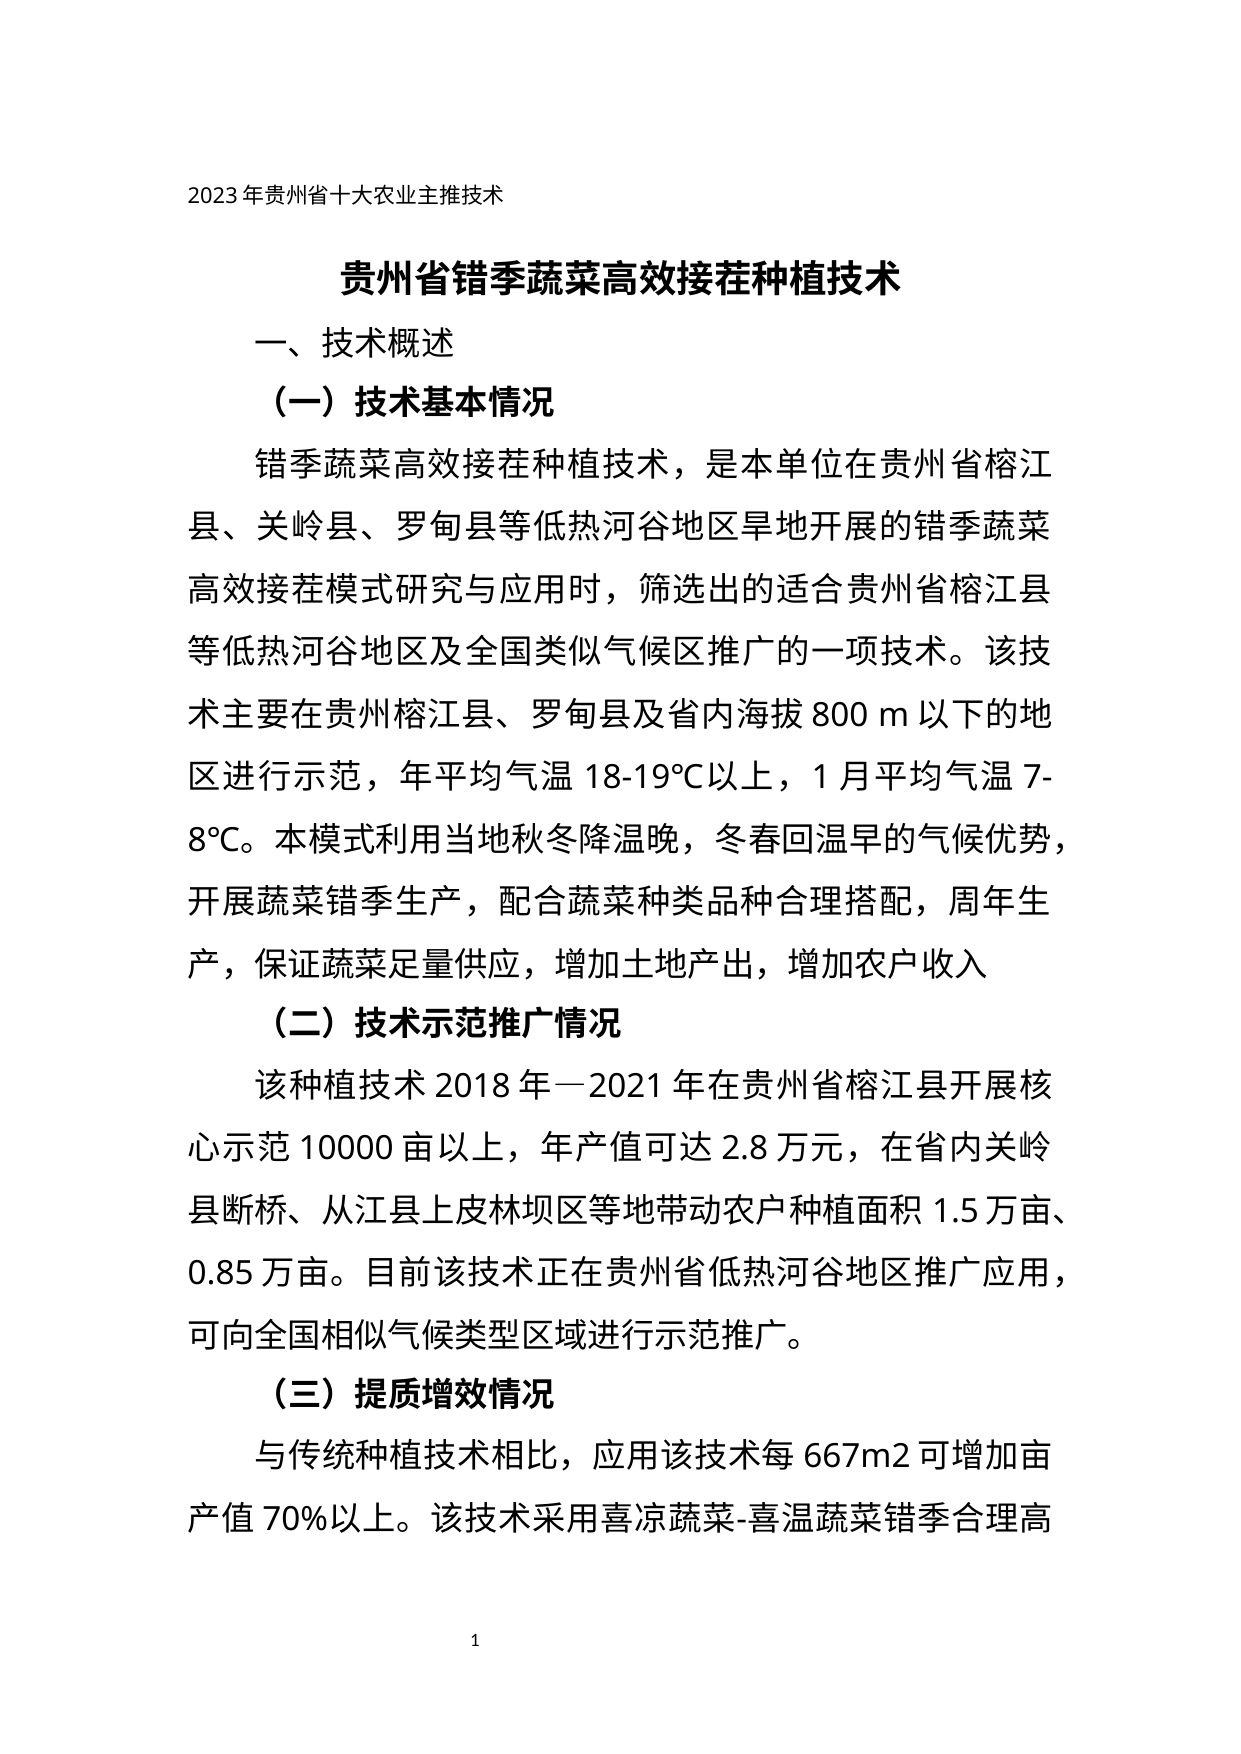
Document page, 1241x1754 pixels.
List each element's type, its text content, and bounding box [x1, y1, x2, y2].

text （二）技术示范推广情况 [187, 989, 1053, 1047]
text 该种植技术2018年—2021年在贵州省榕江县开展核心示范10000亩以上，年产值可达2.8万元，在省内关岭县断桥、从江县上皮林坝区等地带动农户种植面积1.5万亩、0.85万亩。目前该技术正在贵州省低热河谷地区推广应用，可向全国相似气候类型区域进行示范推广。 [187, 1047, 1053, 1359]
text （一）技术基本情况 [187, 368, 1053, 426]
subtitle 贵州省错季蔬菜高效接茬种植技术 [187, 243, 1053, 305]
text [187, 1418, 1053, 1543]
text 2023年贵州省十大农业主推技术 [187, 178, 1053, 211]
text （三）提质增效情况 [187, 1359, 1053, 1418]
text 错季蔬菜高效接茬种植技术，是本单位在贵州省榕江县、关岭县、罗甸县等低热河谷地区旱地开展的错季蔬菜高效接茬模式研究与应用时，筛选出的适合贵州省榕江县等低热河谷地区及全国类似气候区推广的一项技术。该技术主要在贵州榕江县、罗甸县及省内海拔800 m以下的地区进行示范，年平均气温18-19℃以上，1月平均气温7-8℃。本模式利用当地秋冬降温晚，冬春回温早的气候优势，开展蔬菜错季生产，配合蔬菜种类品种合理搭配，周年生产，保证蔬菜足量供应，增加土地产出，增加农户收入 [187, 426, 1053, 989]
text 一、技术概述 [187, 305, 1053, 368]
